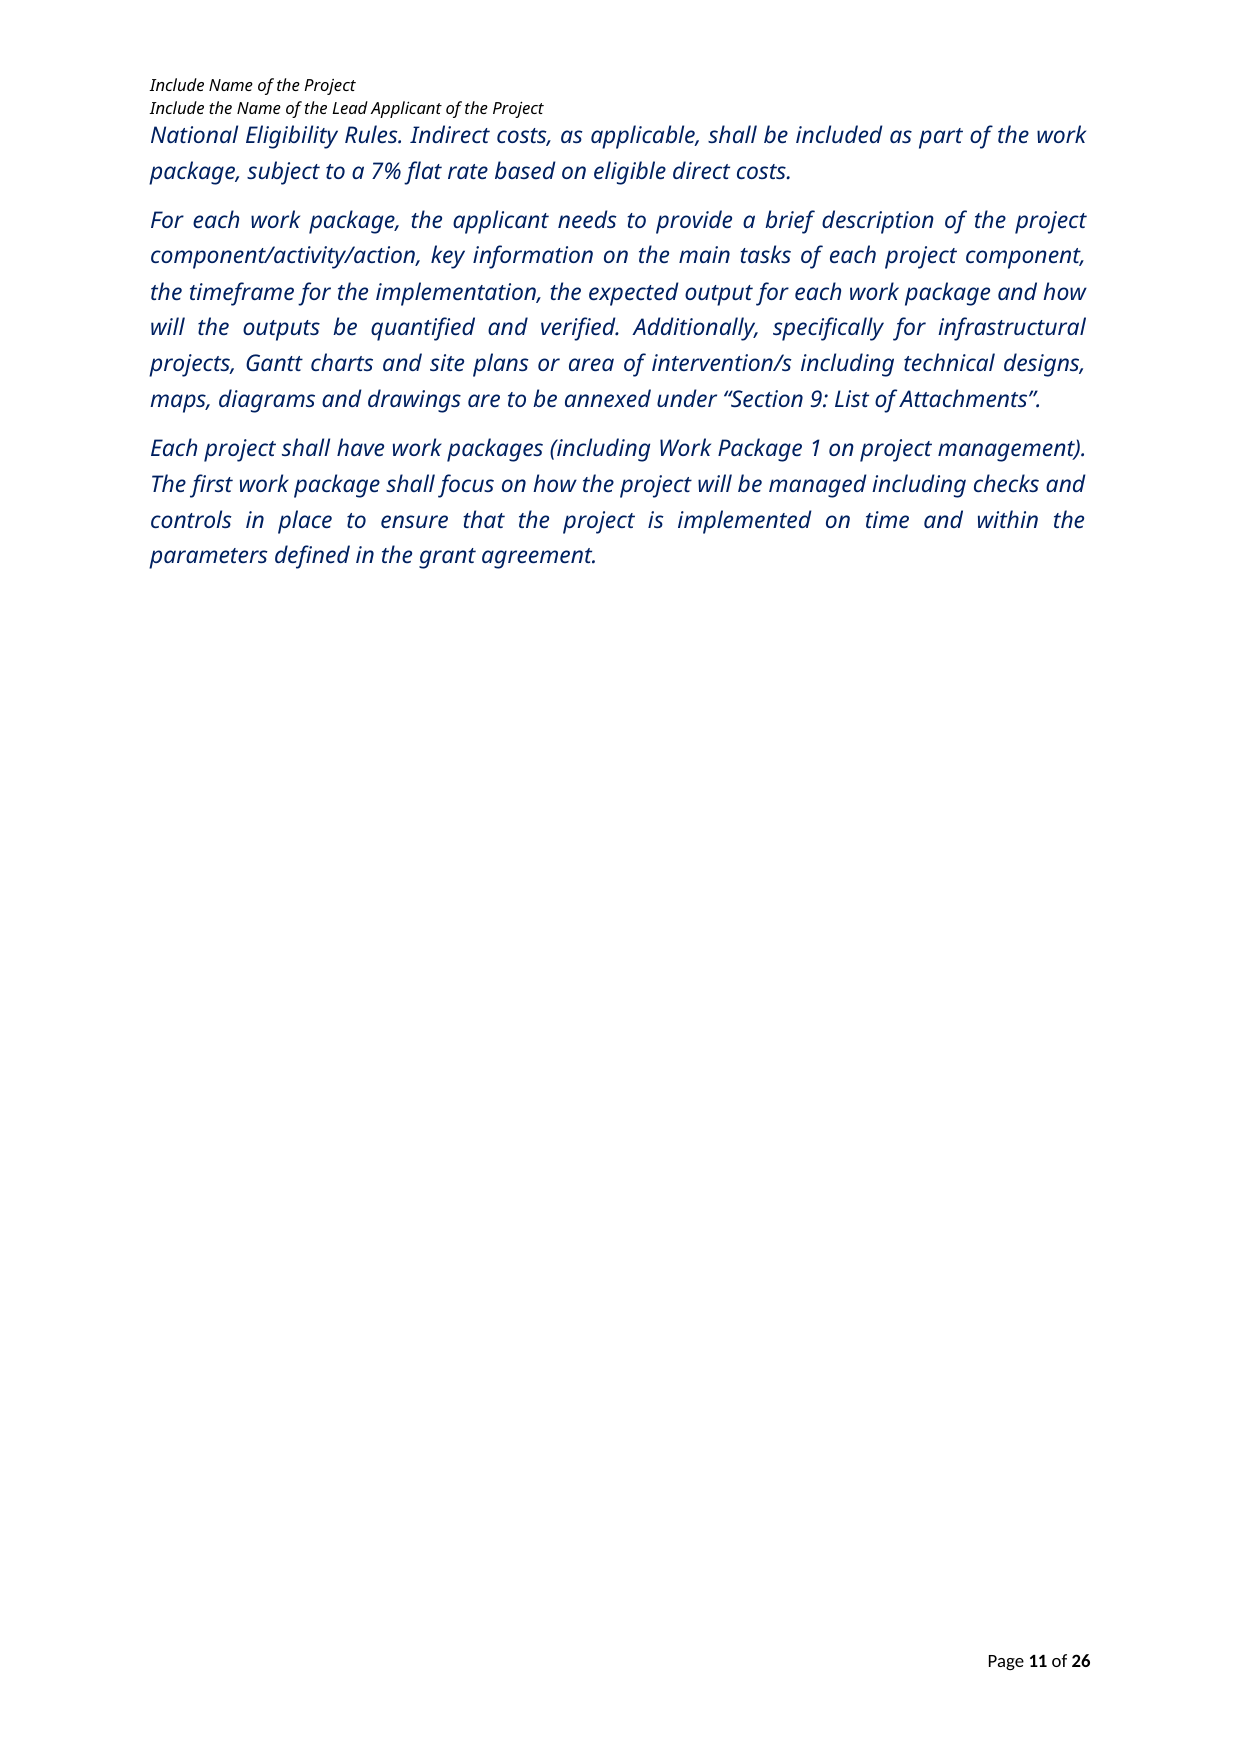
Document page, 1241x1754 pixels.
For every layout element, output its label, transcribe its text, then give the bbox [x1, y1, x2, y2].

text Each project shall have work packages (including Work Package 1 on project management). The first work package shall focus on how the project will be managed including checks and controls in place to ensure that the project is implemented on time and within the parameters defined in the grant agreement. [150, 432, 1090, 571]
text For each work package, the applicant needs to provide a brief description of the project component/activity/action, key information on the main tasks of each project component, the timeframe for the implementation, the expected output for each work package and how will the outputs be quantified and verified. Additionally, specifically for infrastructural projects, Gantt charts and site plans or area of intervention/s including technical designs, maps, diagrams and drawings are to be annexed under “Section 9: List of Attachments”. [150, 203, 1090, 414]
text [150, 119, 1090, 186]
